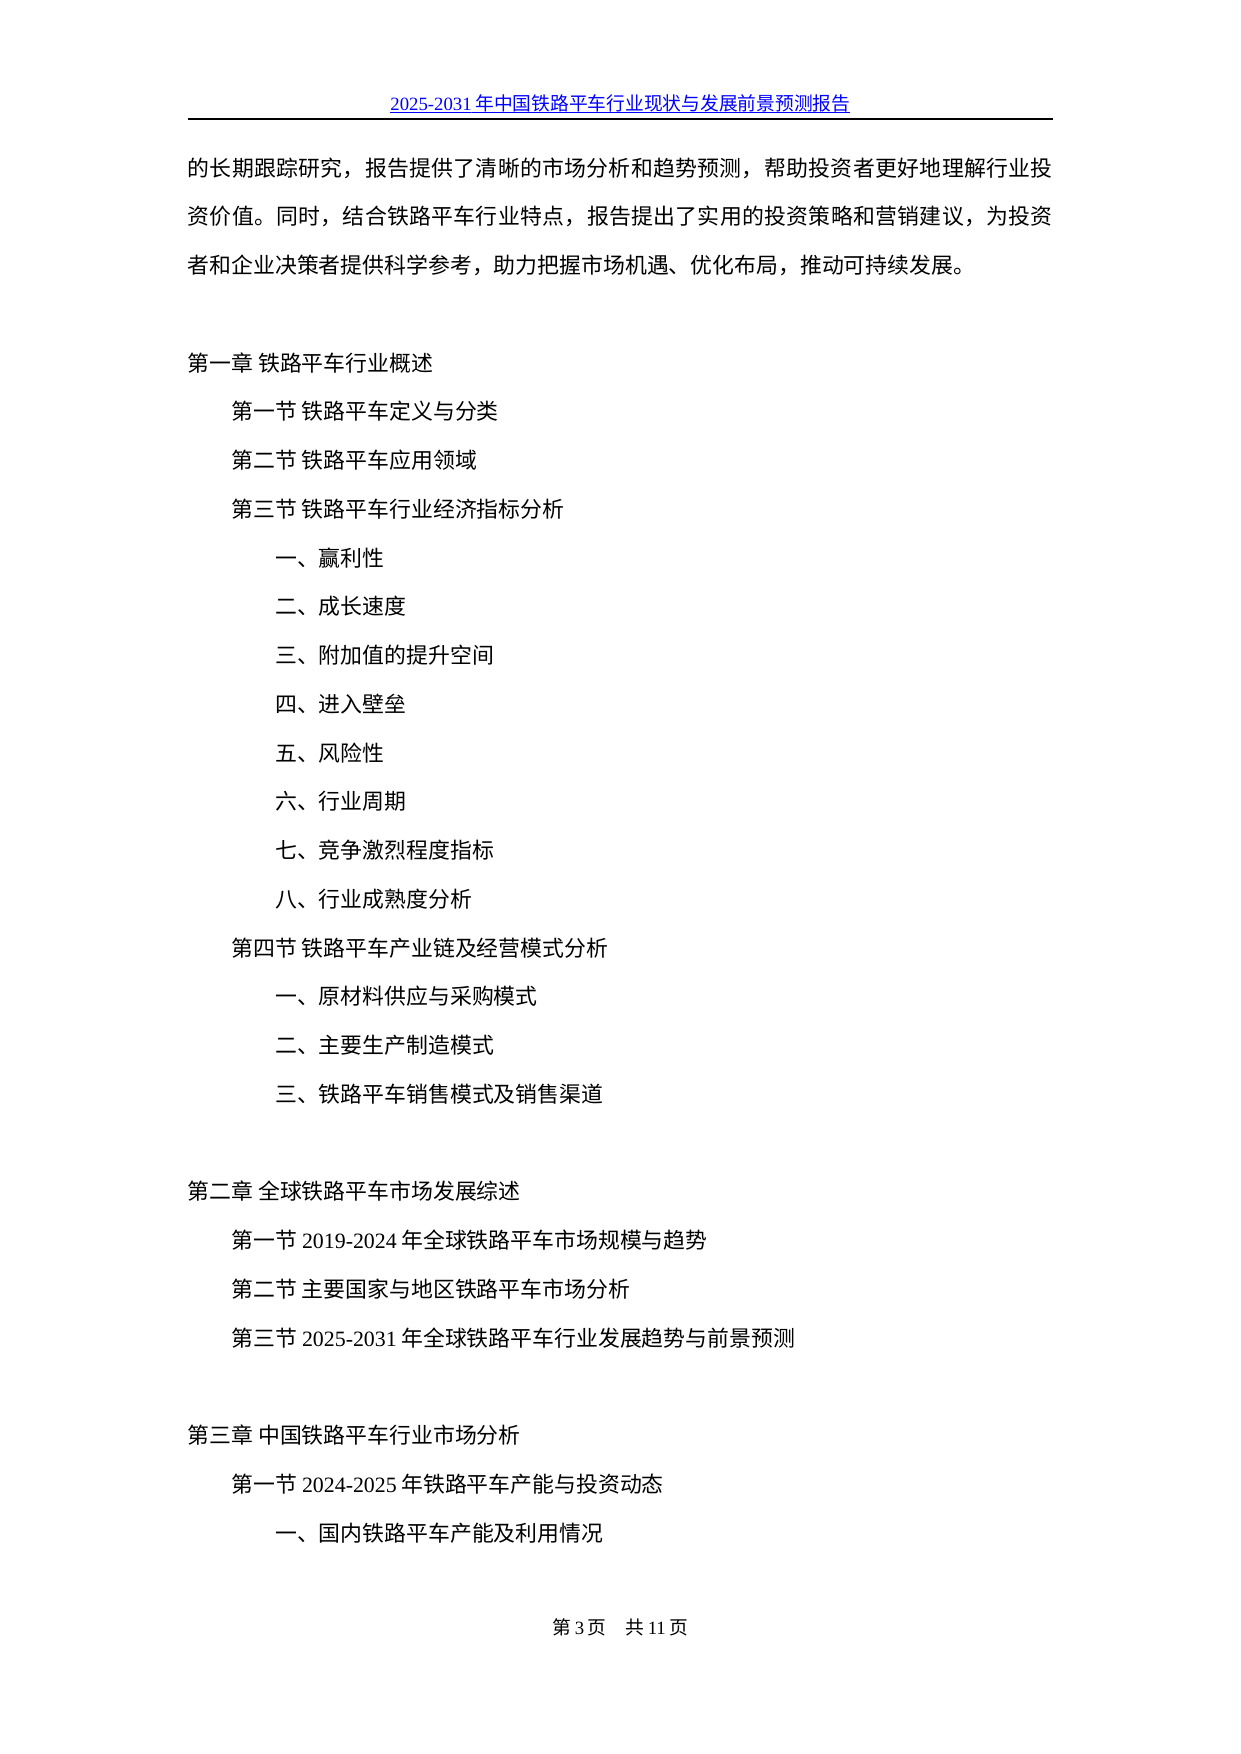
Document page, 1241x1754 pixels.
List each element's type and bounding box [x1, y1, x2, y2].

text [187, 150, 1053, 1548]
